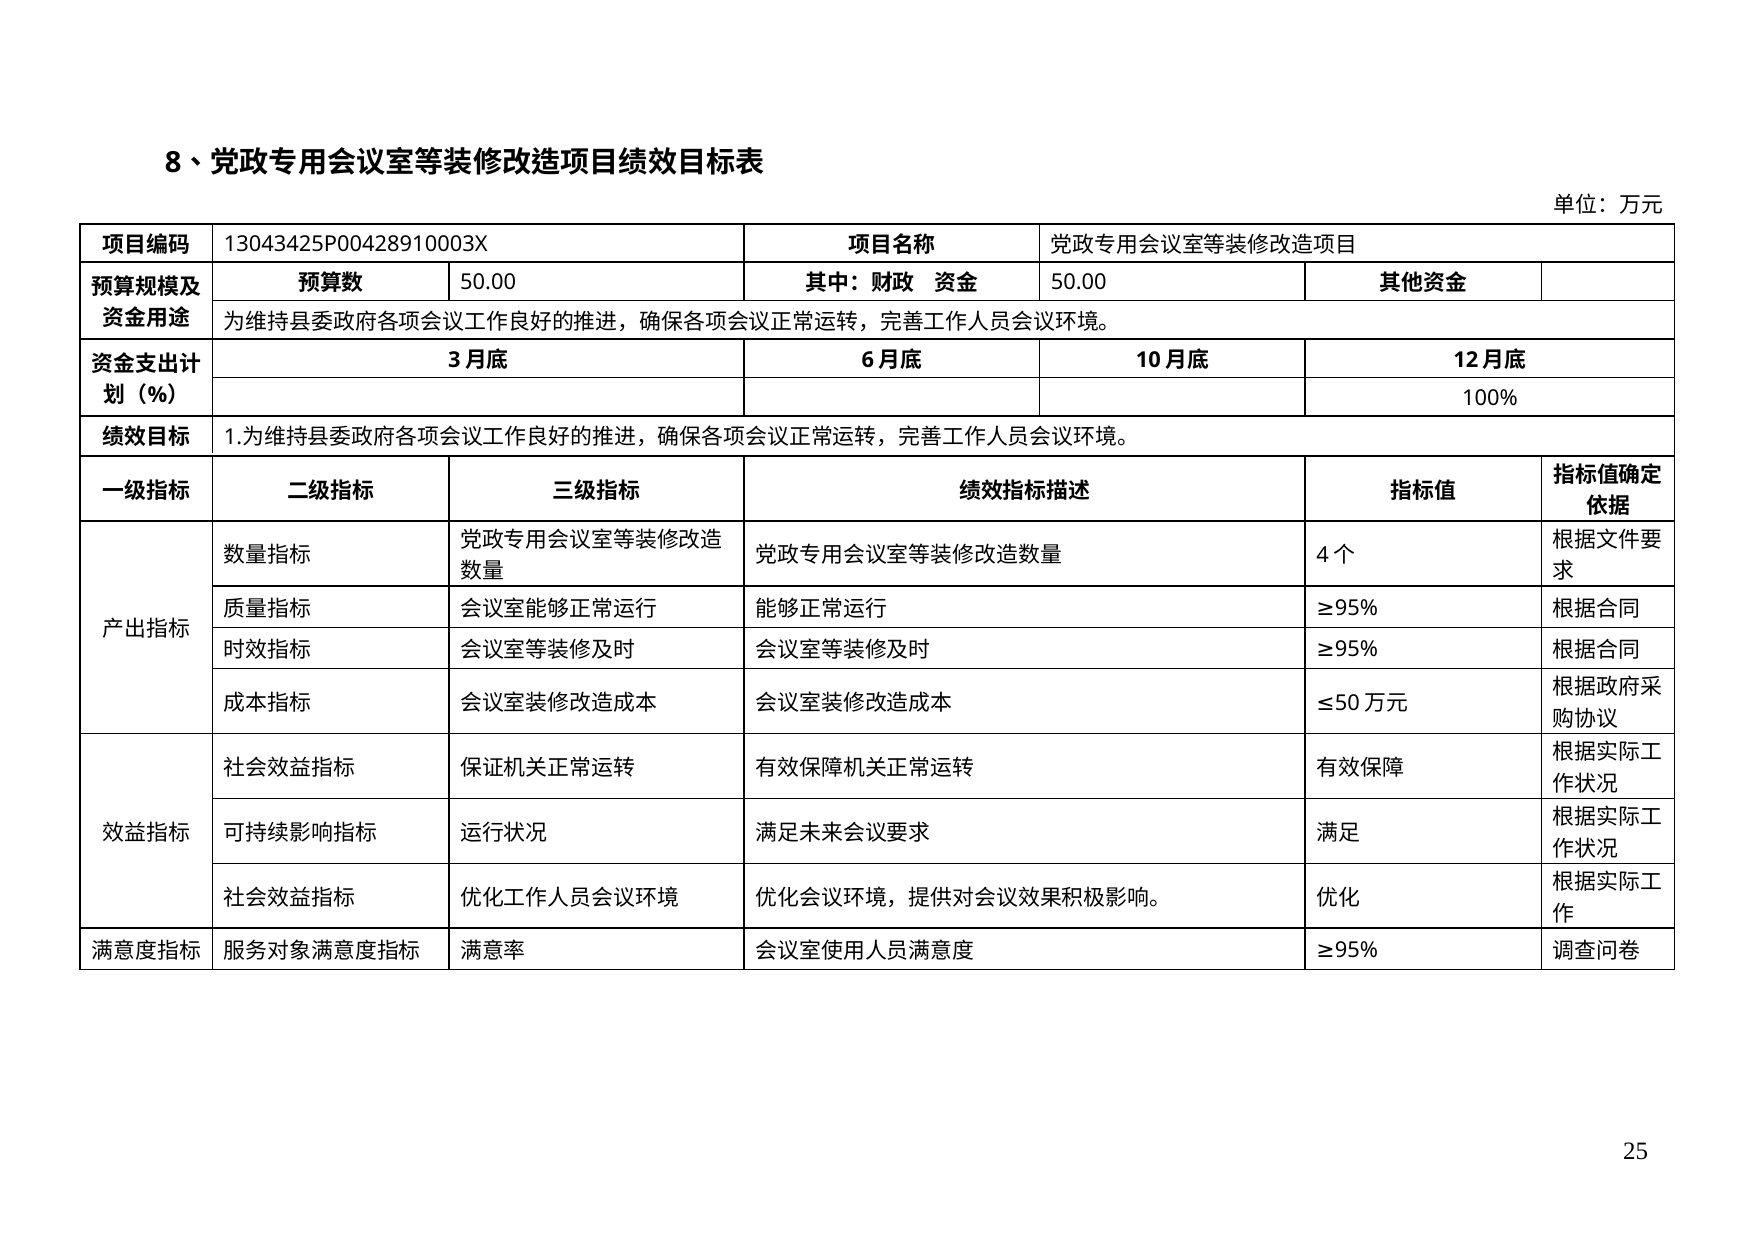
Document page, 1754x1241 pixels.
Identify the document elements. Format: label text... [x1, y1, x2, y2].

table_cell 资金支出计划（%） [81, 340, 212, 415]
table_cell [745, 378, 1039, 415]
table_cell 根据文件要求 [1542, 522, 1674, 585]
table_cell 满足未来会议要求 [745, 799, 1304, 862]
table_cell [213, 378, 743, 415]
table_cell 项目编码 [81, 225, 212, 261]
table_cell 根据实际工作状况 [1542, 734, 1674, 797]
table_cell 优化会议环境，提供对会议效果积极影响。 [745, 864, 1304, 927]
table_cell 50.00 [450, 263, 743, 300]
table_cell 调查问卷 [1542, 929, 1674, 969]
table_header 二级指标 [213, 457, 448, 520]
table_cell 根据实际工作 [1542, 864, 1674, 927]
table_cell 运行状况 [450, 799, 743, 862]
table_cell 3月底 [213, 340, 743, 377]
table_cell 会议室等装修及时 [450, 628, 743, 668]
table_header 单位：万元 [81, 183, 1674, 223]
table_cell 成本指标 [213, 669, 448, 733]
table_cell [1040, 378, 1304, 415]
table_cell 有效保障机关正常运转 [745, 734, 1304, 797]
table_cell 根据实际工作状况 [1542, 799, 1674, 862]
table_cell 党政专用会议室等装修改造数量 [450, 522, 743, 585]
table_cell 社会效益指标 [213, 734, 448, 797]
table_cell 其中：财政 资金 [745, 263, 1039, 300]
table_cell 保证机关正常运转 [450, 734, 743, 797]
table_cell 会议室能够正常运行 [450, 587, 743, 626]
table_cell 效益指标 [81, 734, 212, 927]
table_cell 会议室使用人员满意度 [745, 929, 1304, 969]
table_cell 50.00 [1040, 263, 1304, 300]
table_cell 为维持县委政府各项会议工作良好的推进，确保各项会议正常运转，完善工作人员会议环境。 [213, 301, 1674, 338]
table_cell 可持续影响指标 [213, 799, 448, 862]
table_cell 1.为维持县委政府各项会议工作良好的推进，确保各项会议正常运转，完善工作人员会议环境。 [213, 417, 1674, 453]
table_cell 党政专用会议室等装修改造项目 [1040, 225, 1674, 261]
table_cell 预算规模及资金用途 [81, 263, 212, 338]
table_cell 4个 [1306, 522, 1541, 585]
table_cell 项目名称 [745, 225, 1039, 261]
table_cell 产出指标 [81, 522, 212, 733]
table_cell 6月底 [745, 340, 1039, 377]
table_cell 优化工作人员会议环境 [450, 864, 743, 927]
table_cell 数量指标 [213, 522, 448, 585]
table_cell 根据政府采购协议 [1542, 669, 1674, 733]
table_cell 社会效益指标 [213, 864, 448, 927]
table_cell 满足 [1306, 799, 1541, 862]
table_header 三级指标 [450, 457, 743, 520]
table_cell 满意率 [450, 929, 743, 969]
table_cell 预算数 [213, 263, 448, 300]
table_cell 会议室等装修及时 [745, 628, 1304, 668]
table_cell 质量指标 [213, 587, 448, 626]
table_cell 有效保障 [1306, 734, 1541, 797]
table_cell 能够正常运行 [745, 587, 1304, 626]
table_cell ≥95% [1306, 929, 1541, 969]
table_cell 满意度指标 [81, 929, 212, 969]
table_cell 服务对象满意度指标 [213, 929, 448, 969]
table_cell 根据合同 [1542, 587, 1674, 626]
table_header 指标值 [1306, 457, 1541, 520]
table_cell 会议室装修改造成本 [745, 669, 1304, 733]
text 8、党政专用会议室等装修改造项目绩效目标表 [106, 142, 1648, 181]
table_cell 时效指标 [213, 628, 448, 668]
table_header 一级指标 [81, 457, 212, 520]
table_cell 优化 [1306, 864, 1541, 927]
table_cell 100% [1306, 378, 1674, 415]
table_cell ≤50万元 [1306, 669, 1541, 733]
table_cell 10月底 [1040, 340, 1304, 377]
table_cell 12月底 [1306, 340, 1674, 377]
table_cell 党政专用会议室等装修改造数量 [745, 522, 1304, 585]
table_cell [1542, 263, 1674, 300]
table_cell 其他资金 [1306, 263, 1541, 300]
table_header 指标值确定依据 [1542, 457, 1674, 520]
table_cell 会议室装修改造成本 [450, 669, 743, 733]
table_cell ≥95% [1306, 628, 1541, 668]
table_cell ≥95% [1306, 587, 1541, 626]
table_cell 绩效目标 [81, 417, 212, 453]
table_header 绩效指标描述 [745, 457, 1304, 520]
table_cell 13043425P00428910003X [213, 225, 743, 261]
table_cell 根据合同 [1542, 628, 1674, 668]
